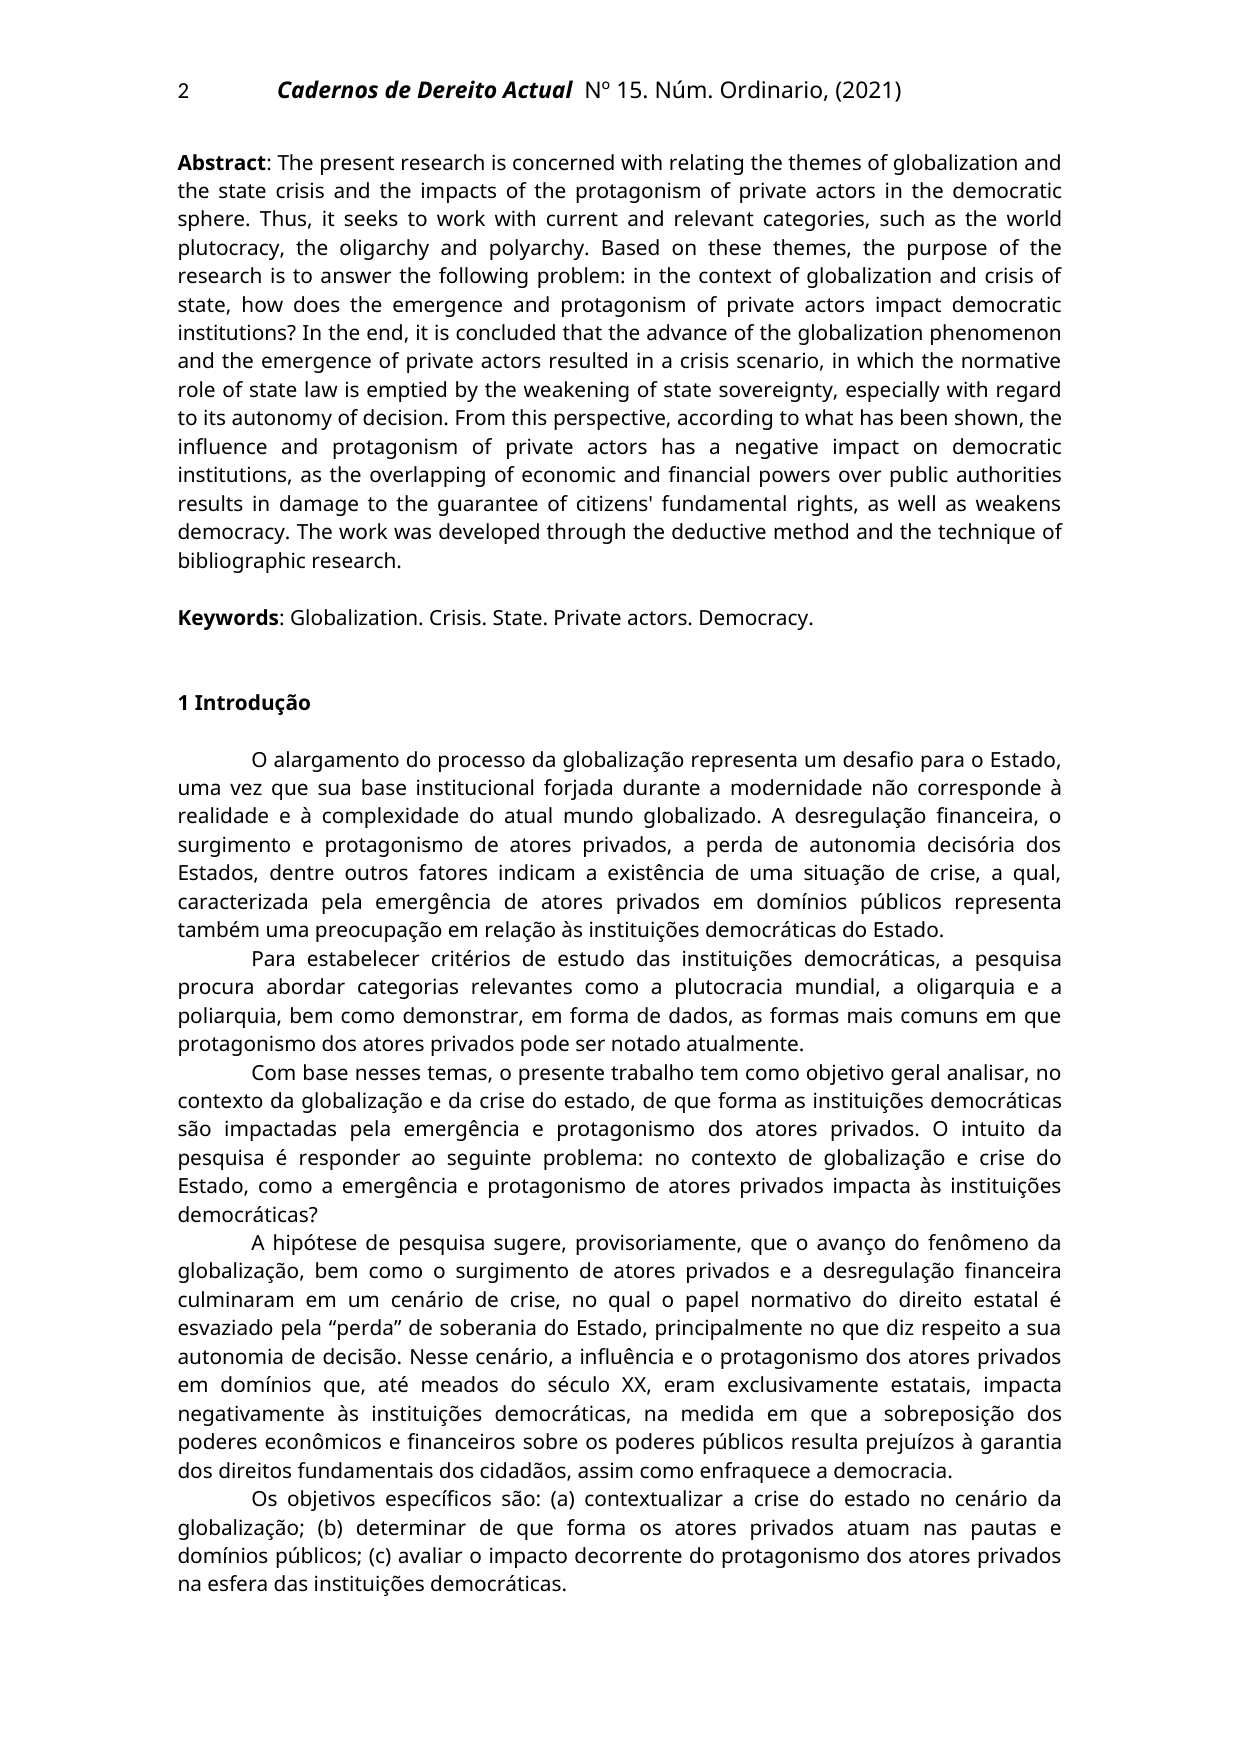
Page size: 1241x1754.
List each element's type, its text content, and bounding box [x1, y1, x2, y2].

text O alargamento do processo da globalização representa um desafio para o Estado, uma vez que sua base institucional forjada durante a modernidade não corresponde à realidade e à complexidade do atual mundo globalizado. A desregulação financeira, o surgimento e protagonismo de atores privados, a perda de autonomia decisória dos Estados, dentre outros fatores indicam a existência de uma situação de crise, a qual, caracterizada pela emergência de atores privados em domínios públicos representa também uma preocupação em relação às instituições democráticas do Estado. [177, 745, 1063, 944]
text Para estabelecer critérios de estudo das instituições democráticas, a pesquisa procura abordar categorias relevantes como a plutocracia mundial, a oligarquia e a poliarquia, bem como demonstrar, em forma de dados, as formas mais comuns em que protagonismo dos atores privados pode ser notado atualmente. [177, 944, 1063, 1058]
text A hipótese de pesquisa sugere, provisoriamente, que o avanço do fenômeno da globalização, bem como o surgimento de atores privados e a desregulação financeira culminaram em um cenário de crise, no qual o papel normativo do direito estatal é esvaziado pela “perda” de soberania do Estado, principalmente no que diz respeito a sua autonomia de decisão. Nesse cenário, a influência e o protagonismo dos atores privados em domínios que, até meados do século XX, eram exclusivamente estatais, impacta negativamente às instituições democráticas, na medida em que a sobreposição dos poderes econômicos e financeiros sobre os poderes públicos resulta prejuízos à garantia dos direitos fundamentais dos cidadãos, assim como enfraquece a democracia. [177, 1228, 1063, 1484]
text 1 Introdução [177, 688, 1063, 716]
text Keywords: Globalization. Crisis. State. Private actors. Democracy. [177, 603, 1063, 631]
text Com base nesses temas, o presente trabalho tem como objetivo geral analisar, no contexto da globalização e da crise do estado, de que forma as instituições democráticas são impactadas pela emergência e protagonismo dos atores privados. O intuito da pesquisa é responder ao seguinte problema: no contexto de globalização e crise do Estado, como a emergência e protagonismo de atores privados impacta às instituições democráticas? [177, 1058, 1063, 1228]
text Abstract: The present research is concerned with relating the themes of globalization and the state crisis and the impacts of the protagonism of private actors in the democratic sphere. Thus, it seeks to work with current and relevant categories, such as the world plutocracy, the oligarchy and polyarchy. Based on these themes, the purpose of the research is to answer the following problem: in the context of globalization and crisis of state, how does the emergence and protagonism of private actors impact democratic institutions? In the end, it is concluded that the advance of the globalization phenomenon and the emergence of private actors resulted in a crisis scenario, in which the normative role of state law is emptied by the weakening of state sovereignty, especially with regard to its autonomy of decision. From this perspective, according to what has been shown, the influence and protagonism of private actors has a negative impact on democratic institutions, as the overlapping of economic and financial powers over public authorities results in damage to the guarantee of citizens' fundamental rights, as well as weakens democracy. The work was developed through the deductive method and the technique of bibliographic research. [177, 148, 1063, 574]
text Os objetivos específicos são: (a) contextualizar a crise do estado no cenário da globalização; (b) determinar de que forma os atores privados atuam nas pautas e domínios públicos; (c) avaliar o impacto decorrente do protagonismo dos atores privados na esfera das instituições democráticas. [177, 1484, 1063, 1598]
